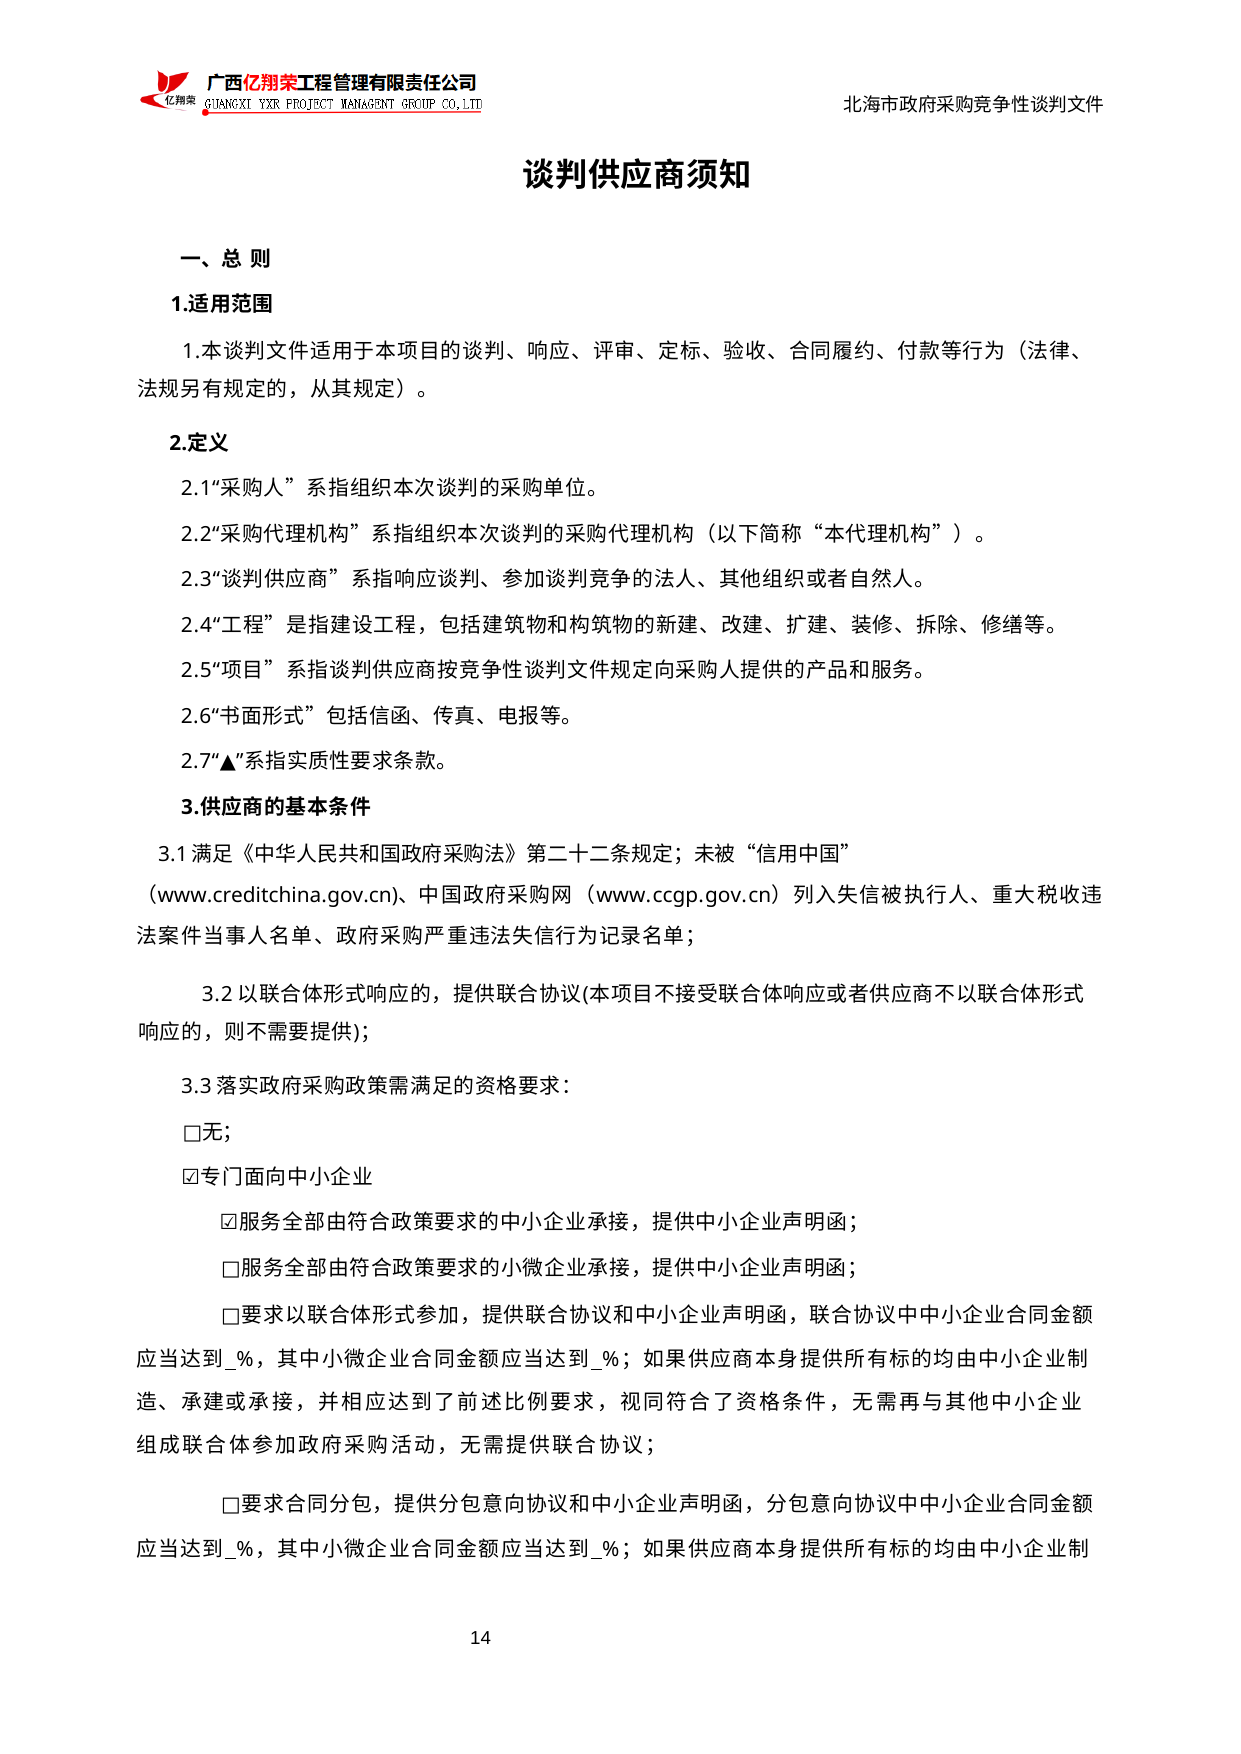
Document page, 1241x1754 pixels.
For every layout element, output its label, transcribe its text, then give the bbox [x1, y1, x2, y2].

text 3.2以联合体形式响应的，提供联合协议(本项目不接受联合体响应或者供应商不以联合体形式响应的，则不需要提供)； [138, 977, 1095, 1046]
text 3.供应商的基本条件 [181, 792, 1104, 820]
text 2.4“工程”是指建设工程，包括建筑物和构筑物的新建、改建、扩建、装修、拆除、修缮等。 [181, 609, 1104, 638]
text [136, 1487, 1095, 1562]
picture [137, 67, 487, 120]
text ☑专门面向中小企业 [181, 1162, 1104, 1190]
text 2.1“采购人”系指组织本次谈判的采购单位。 [181, 472, 1104, 501]
text □服务全部由符合政策要求的小微企业承接，提供中小企业声明函； [221, 1253, 1104, 1281]
text 2.5“项目”系指谈判供应商按竞争性谈判文件规定向采购人提供的产品和服务。 [181, 655, 1104, 683]
text 1.本谈判文件适用于本项目的谈判、响应、评审、定标、验收、合同履约、付款等行为（法律、法规另有规定的，从其规定）。 [137, 334, 1095, 403]
text 2.7“▲”系指实质性要求条款。 [181, 746, 1104, 775]
text 2.2“采购代理机构”系指组织本次谈判的采购代理机构（以下简称“本代理机构”）。 [181, 518, 1104, 547]
text 一、总 则 [181, 243, 1104, 272]
text □无； [182, 1116, 1104, 1145]
text ☑服务全部由符合政策要求的中小企业承接，提供中小企业声明函； [219, 1207, 1104, 1236]
text 2.6“书面形式”包括信函、传真、电报等。 [181, 700, 1104, 729]
text □要求以联合体形式参加，提供联合协议和中小企业声明函，联合协议中中小企业合同金额应当达到 %，其中小微企业合同金额应当达到 %；如果供应商本身提供所有标的均由中小企业制造、承建或承接，并相应达到了前述比例要求，视同符合了资格条件，无需再与其他中小企业组成联合体参加政府采购活动，无需提供联合协议； [136, 1298, 1095, 1458]
text 3.1满足《中华人民共和国政府采购法》第二十二条规定；未被“信用中国”（www.creditchina.gov.cn)、中国政府采购网（www.ccgp.gov.cn）列入失信被执行人、重大税收违法案件当事人名单、政府采购严重违法失信行为记录名单； [136, 837, 1103, 950]
text 2.定义 [169, 427, 1104, 456]
text 3.3落实政府采购政策需满足的资格要求： [181, 1071, 1104, 1099]
text 1.适用范围 [170, 289, 1104, 317]
text 2.3“谈判供应商”系指响应谈判、参加谈判竞争的法人、其他组织或者自然人。 [181, 564, 1104, 592]
text 谈判供应商须知 [522, 152, 1104, 195]
